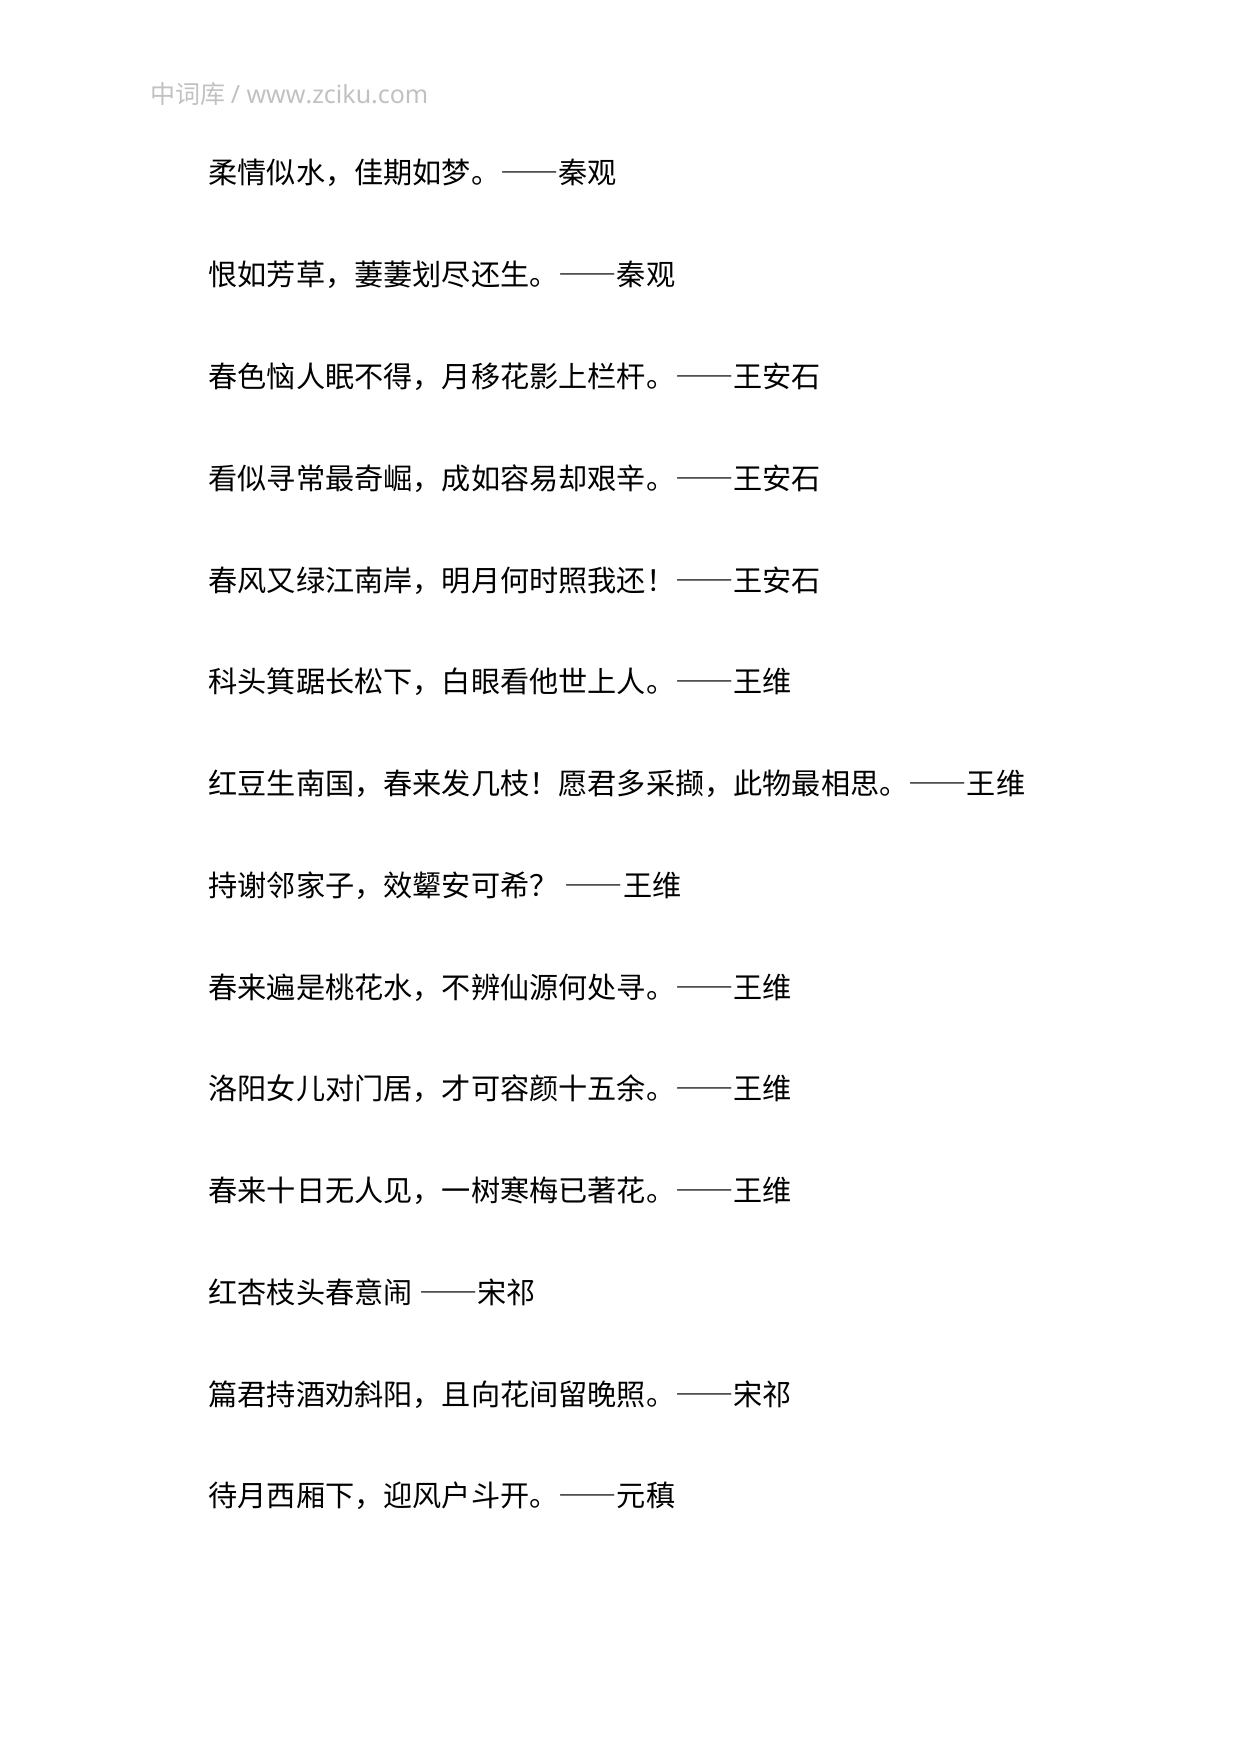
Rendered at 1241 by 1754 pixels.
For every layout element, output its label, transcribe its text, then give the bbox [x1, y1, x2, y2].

text 看似寻常最奇崛，成如容易却艰辛。——王安石 [150, 455, 1090, 498]
text 春来遍是桃花水，不辨仙源何处寻。——王维 [150, 964, 1090, 1006]
text 春风又绿江南岸，明月何时照我还！——王安石 [150, 557, 1090, 599]
text 春色恼人眠不得，月移花影上栏杆。——王安石 [150, 353, 1090, 396]
text 科头箕踞长松下，白眼看他世上人。——王维 [150, 659, 1090, 701]
text 洛阳女儿对门居，才可容颜十五余。——王维 [150, 1066, 1090, 1108]
text 红豆生南国，春来发几枝！愿君多采撷，此物最相思。——王维 [150, 761, 1090, 803]
text 红杏枝头春意闹 ——宋祁 [150, 1269, 1090, 1312]
text 春来十日无人见，一树寒梅已著花。——王维 [150, 1168, 1090, 1210]
text 柔情似水，佳期如梦。——秦观 [150, 150, 1090, 192]
text 篇君持酒劝斜阳，且向花间留晚照。——宋祁 [150, 1371, 1090, 1413]
text 待月西厢下，迎风户斗开。——元稹 [150, 1473, 1090, 1515]
text 恨如芳草，萋萋划尽还生。——秦观 [150, 252, 1090, 294]
text 持谢邻家子，效颦安可希？ ——王维 [150, 862, 1090, 905]
